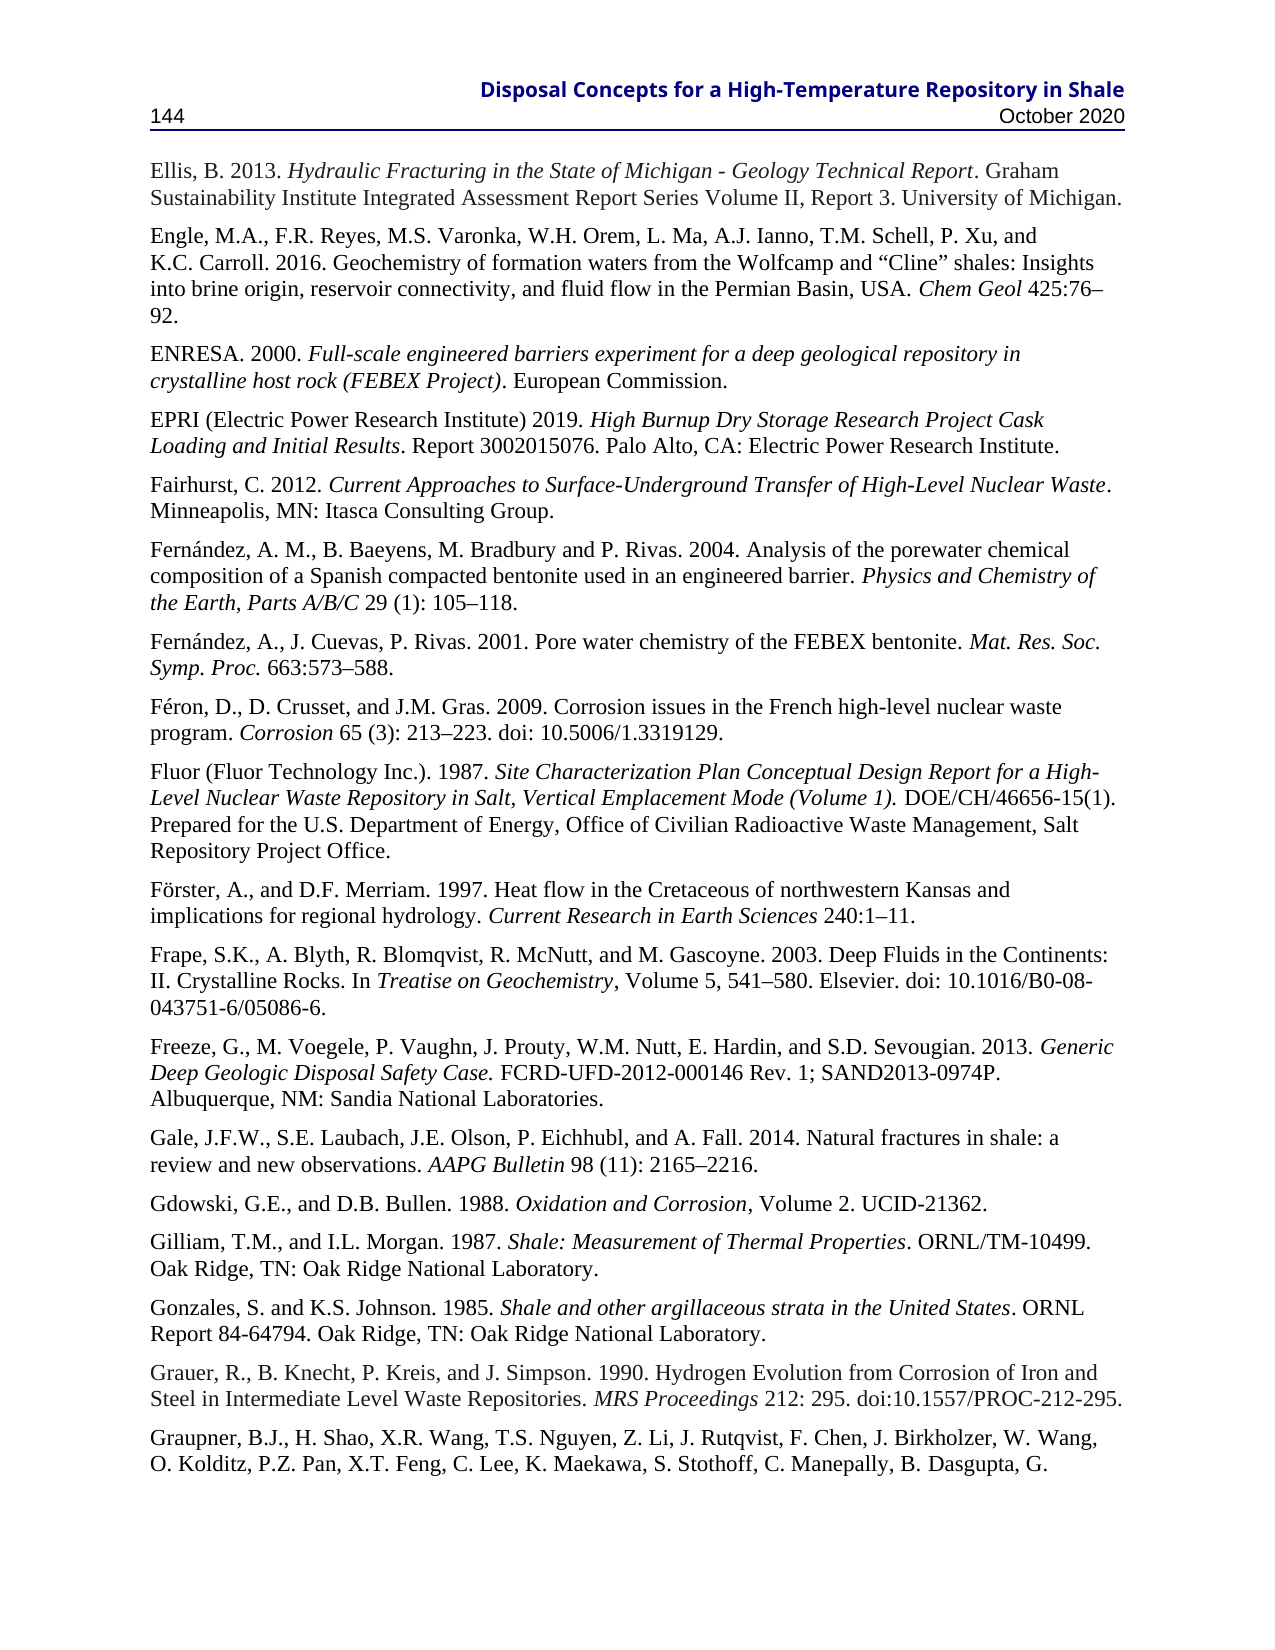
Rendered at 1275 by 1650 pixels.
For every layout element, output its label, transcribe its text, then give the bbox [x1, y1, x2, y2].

text EPRI (Electric Power Research Institute) 2019. High Burnup Dry Storage Research Project Cask Loading and Initial Results. Report 3002015076. Palo Alto, CA: Electric Power Research Institute. [150, 406, 1125, 458]
text Fernández, A., J. Cuevas, P. Rivas. 2001. Pore water chemistry of the FEBEX bentonite. Mat. Res. Soc. Symp. Proc. 663:573–588. [150, 628, 1125, 680]
text Gonzales, S. and K.S. Johnson. 1985. Shale and other argillaceous strata in the United States. ORNL Report 84-64794. Oak Ridge, TN: Oak Ridge National Laboratory. [150, 1294, 1125, 1346]
text Féron, D., D. Crusset, and J.M. Gras. 2009. Corrosion issues in the French high-level nuclear waste program. Corrosion 65 (3): 213–223. doi: 10.5006/1.3319129. [150, 693, 1125, 746]
text Gilliam, T.M., and I.L. Morgan. 1987. Shale: Measurement of Thermal Properties. ORNL/TM-10499. Oak Ridge, TN: Oak Ridge National Laboratory. [150, 1228, 1125, 1281]
text Engle, M.A., F.R. Reyes, M.S. Varonka, W.H. Orem, L. Ma, A.J. Ianno, T.M. Schell, P. Xu, and K.C. Carroll. 2016. Geochemistry of formation waters from the Wolfcamp and “Cline” shales: Insights into brine origin, reservoir connectivity, and fluid flow in the Permian Basin, USA. Chem Geol 425:76–92. [150, 223, 1125, 328]
text Gdowski, G.E., and D.B. Bullen. 1988. Oxidation and Corrosion, Volume 2. UCID-21362. [150, 1189, 1125, 1216]
text Ellis, B. 2013. Hydraulic Fracturing in the State of Michigan - Geology Technical Report. Graham Sustainability Institute Integrated Assessment Report Series Volume II, Report 3. University of Michigan. [150, 157, 1125, 210]
text Frape, S.K., A. Blyth, R. Blomqvist, R. McNutt, and M. Gascoyne. 2003. Deep Fluids in the Continents: II. Crystalline Rocks. In Treatise on Geochemistry, Volume 5, 541–580. Elsevier. doi: 10.1016/B0-08-043751-6/05086-6. [150, 941, 1125, 1020]
text Förster, A., and D.F. Merriam. 1997. Heat flow in the Cretaceous of northwestern Kansas and implications for regional hydrology. Current Research in Earth Sciences 240:1–11. [150, 876, 1125, 929]
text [150, 1424, 1125, 1477]
text ENRESA. 2000. Full-scale engineered barriers experiment for a deep geological repository in crystalline host rock (FEBEX Project). European Commission. [150, 341, 1125, 393]
text Gale, J.F.W., S.E. Laubach, J.E. Olson, P. Eichhubl, and A. Fall. 2014. Natural fractures in shale: a review and new observations. AAPG Bulletin 98 (11): 2165–2216. [150, 1124, 1125, 1177]
text Fernández, A. M., B. Baeyens, M. Bradbury and P. Rivas. 2004. Analysis of the porewater chemical composition of a Spanish compacted bentonite used in an engineered barrier. Physics and Chemistry of the Earth, Parts A/B/C 29 (1): 105–118. [150, 536, 1125, 615]
text Freeze, G., M. Voegele, P. Vaughn, J. Prouty, W.M. Nutt, E. Hardin, and S.D. Sevougian. 2013. Generic Deep Geologic Disposal Safety Case. FCRD-UFD-2012-000146 Rev. 1; SAND2013-0974P. Albuquerque, NM: Sandia National Laboratories. [150, 1033, 1125, 1112]
text Fluor (Fluor Technology Inc.). 1987. Site Characterization Plan Conceptual Design Report for a High-Level Nuclear Waste Repository in Salt, Vertical Emplacement Mode (Volume 1). DOE/CH/46656-15(1). Prepared for the U.S. Department of Energy, Office of Civilian Radioactive Waste Management, Salt Repository Project Office. [150, 758, 1125, 863]
text Fairhurst, C. 2012. Current Approaches to Surface-Underground Transfer of High-Level Nuclear Waste. Minneapolis, MN: Itasca Consulting Group. [150, 471, 1125, 524]
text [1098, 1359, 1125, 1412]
